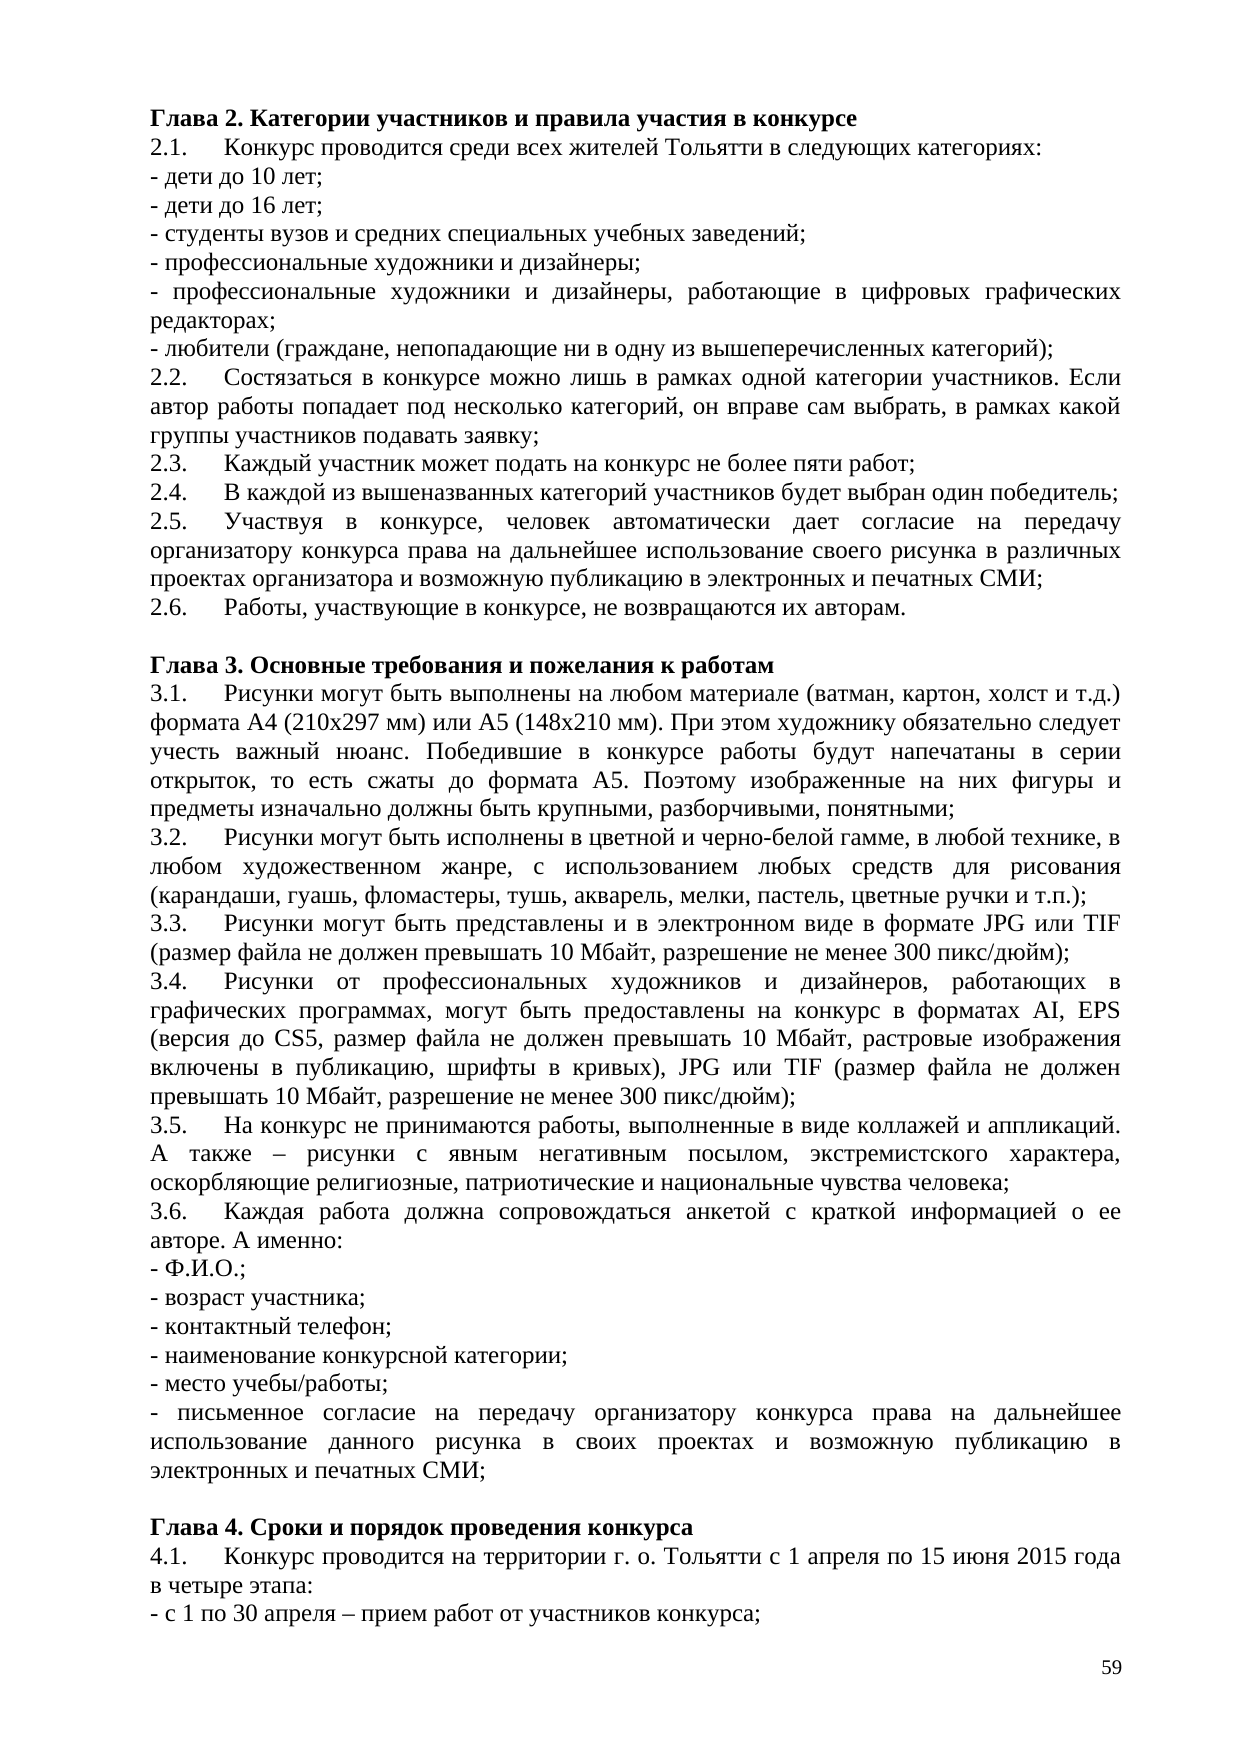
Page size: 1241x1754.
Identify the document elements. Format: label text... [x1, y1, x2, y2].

list Рисунки могут быть исполнены в цветной и черно-белой гамме, в любой технике, в любом художественном жанре, с использованием любых средств для рисования (карандаши, гуашь, фломастеры, тушь, акварель, мелки, пастель, цветные ручки и т.п.); [150, 822, 1122, 908]
list Конкурс проводится на территории г. о. Тольятти с 1 апреля по 15 июня 2015 года в четыре этапа: [150, 1541, 1122, 1598]
text - студенты вузов и средних специальных учебных заведений; [150, 218, 1122, 247]
text Глава 4. Сроки и порядок проведения конкурса [150, 1512, 1122, 1541]
text Глава 3. Основные требования и пожелания к работам [150, 650, 1122, 678]
text - профессиональные художники и дизайнеры, работающие в цифровых графических редакторах; [150, 276, 1122, 333]
list Конкурс проводится среди всех жителей Тольятти в следующих категориях: [150, 132, 1122, 161]
list Каждая работа должна сопровождаться анкетой с краткой информацией о ее авторе. А именно: [150, 1196, 1122, 1253]
list Рисунки могут быть выполнены на любом материале (ватман, картон, холст и т.д.) формата А4 (210x297 мм) или А5 (148x210 мм). При этом художнику обязательно следует учесть важный нюанс. Победившие в конкурсе работы будут напечатаны в серии открыток, то есть сжаты до формата А5. Поэтому изображенные на них фигуры и предметы изначально должны быть крупными, разборчивыми, понятными; [150, 678, 1122, 822]
list Рисунки могут быть представлены и в электронном виде в формате JPG или TIF (размер файла не должен превышать 10 Mбайт, разрешение не менее 300 пикс/дюйм); [150, 908, 1122, 966]
text - любители (граждане, непопадающие ни в одну из вышеперечисленных категорий); [150, 333, 1122, 362]
text - место учебы/работы; [150, 1368, 1122, 1397]
text - Ф.И.О.; [150, 1253, 1122, 1282]
list Каждый участник может подать на конкурс не более пяти работ; [150, 448, 1122, 477]
text - наименование конкурсной категории; [150, 1340, 1122, 1368]
text - дети до 16 лет; [150, 190, 1122, 218]
text - письменное согласие на передачу организатору конкурса права на дальнейшее использование данного рисунка в своих проектах и возможную публикацию в электронных и печатных СМИ; [150, 1397, 1122, 1483]
list В каждой из вышеназванных категорий участников будет выбран один победитель; [150, 477, 1122, 506]
text - дети до 10 лет; [150, 161, 1122, 190]
list Участвуя в конкурсе, человек автоматически дает согласие на передачу организатору конкурса права на дальнейшее использование своего рисунка в различных проектах организатора и возможную публикацию в электронных и печатных СМИ; [150, 506, 1122, 592]
list Рисунки от профессиональных художников и дизайнеров, работающих в графических программах, могут быть предоставлены на конкурс в форматах AI, EPS (версия до CS5, размер файла не должен превышать 10 Mбайт, растровые изображения включены в публикацию, шрифты в кривых), JPG или TIF (размер файла не должен превышать 10 Mбайт, разрешение не менее 300 пикс/дюйм); [150, 966, 1122, 1110]
list Работы, участвующие в конкурсе, не возвращаются их авторам. [150, 592, 1122, 621]
list Состязаться в конкурсе можно лишь в рамках одной категории участников. Если автор работы попадает под несколько категорий, он вправе сам выбрать, в рамках какой группы участников подавать заявку; [150, 362, 1122, 448]
list На конкурс не принимаются работы, выполненные в виде коллажей и аппликаций. А также – рисунки с явным негативным посылом, экстремистского характера, оскорбляющие религиозные, патриотические и национальные чувства человека; [150, 1110, 1122, 1196]
text - возраст участника; [150, 1282, 1122, 1311]
text - контактный телефон; [150, 1311, 1122, 1340]
text - с 1 по 30 апреля – прием работ от участников конкурса; [150, 1598, 1122, 1627]
text - профессиональные художники и дизайнеры; [150, 247, 1122, 276]
text Глава 2. Категории участников и правила участия в конкурсе [150, 103, 1122, 132]
